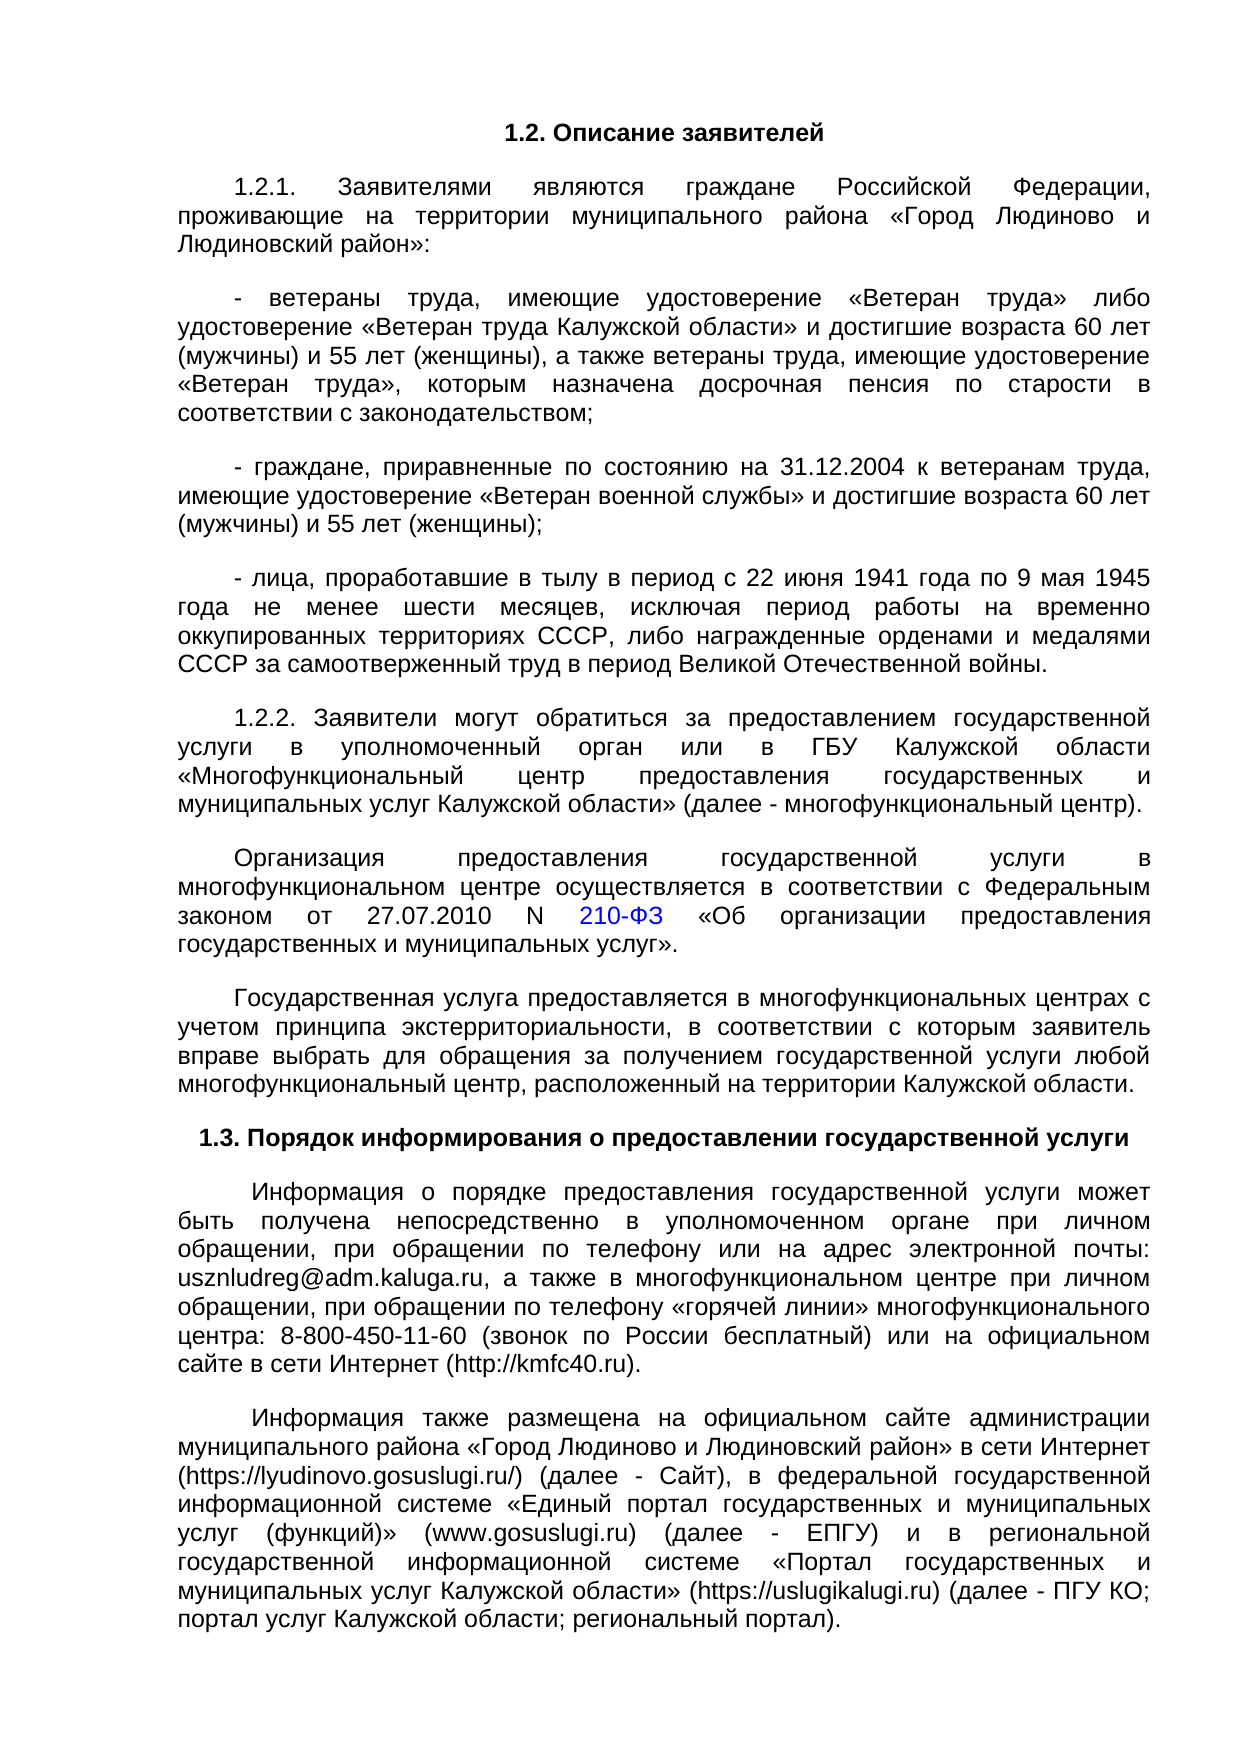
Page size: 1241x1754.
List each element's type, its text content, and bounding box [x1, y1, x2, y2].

text Организация предоставления государственной услуги в многофункциональном центре осуществляется в соответствии с Федеральным законом от 27.07.2010 N 210-ФЗ «Об организации предоставления государственных и муниципальных услуг». [177, 843, 1152, 958]
text - граждане, приравненные по состоянию на 31.12.2004 к ветеранам труда, имеющие удостоверение «Ветеран военной службы» и достигшие возраста 60 лет (мужчины) и 55 лет (женщины); [177, 452, 1152, 538]
text - лица, проработавшие в тылу в период с 22 июня 1941 года по 9 мая 1945 года не менее шести месяцев, исключая период работы на временно оккупированных территориях СССР, либо награжденные орденами и медалями СССР за самоотверженный труд в период Великой Отечественной войны. [177, 563, 1152, 678]
text Государственная услуга предоставляется в многофункциональных центрах с учетом принципа экстерриториальности, в соответствии с которым заявитель вправе выбрать для обращения за получением государственной услуги любой многофункциональный центр, расположенный на территории Калужской области. [177, 983, 1152, 1098]
title 1.2. Описание заявителей [177, 118, 1152, 147]
text Информация также размещена на официальном сайте администрации муниципального района «Город Людиново и Людиновский район» в сети Интернет (https://lyudinovo.gosuslugi.ru/) (далее - Сайт), в федеральной государственной информационной системе «Единый портал государственных и муниципальных услуг (функций)» (www.gosuslugi.ru) (далее - ЕПГУ) и в региональной государственной информационной системе «Портал государственных и муниципальных услуг Калужской области» (https://uslugikalugi.ru) (далее - ПГУ КО; портал услуг Калужской области; региональный портал). [177, 1403, 1152, 1633]
title 1.3. Порядок информирования о предоставлении государственной услуги [177, 1123, 1152, 1152]
text - ветераны труда, имеющие удостоверение «Ветеран труда» либо удостоверение «Ветеран труда Калужской области» и достигшие возраста 60 лет (мужчины) и 55 лет (женщины), а также ветераны труда, имеющие удостоверение «Ветеран труда», которым назначена досрочная пенсия по старости в соответствии с законодательством; [177, 283, 1152, 427]
text 1.2.2. Заявители могут обратиться за предоставлением государственной услуги в уполномоченный орган или в ГБУ Калужской области «Многофункциональный центр предоставления государственных и муниципальных услуг Калужской области» (далее - многофункциональный центр). [177, 703, 1152, 818]
text 1.2.1. Заявителями являются граждане Российской Федерации, проживающие на территории муниципального района «Город Людиново и Людиновский район»: [177, 172, 1152, 258]
text Информация о порядке предоставления государственной услуги может быть получена непосредственно в уполномоченном органе при личном обращении, при обращении по телефону или на адрес электронной почты: usznludreg@adm.kaluga.ru, а также в многофункциональном центре при личном обращении, при обращении по телефону «горячей линии» многофункционального центра: 8-800-450-11-60 (звонок по России бесплатный) или на официальном сайте в сети Интернет (http://kmfc40.ru). [177, 1177, 1152, 1378]
